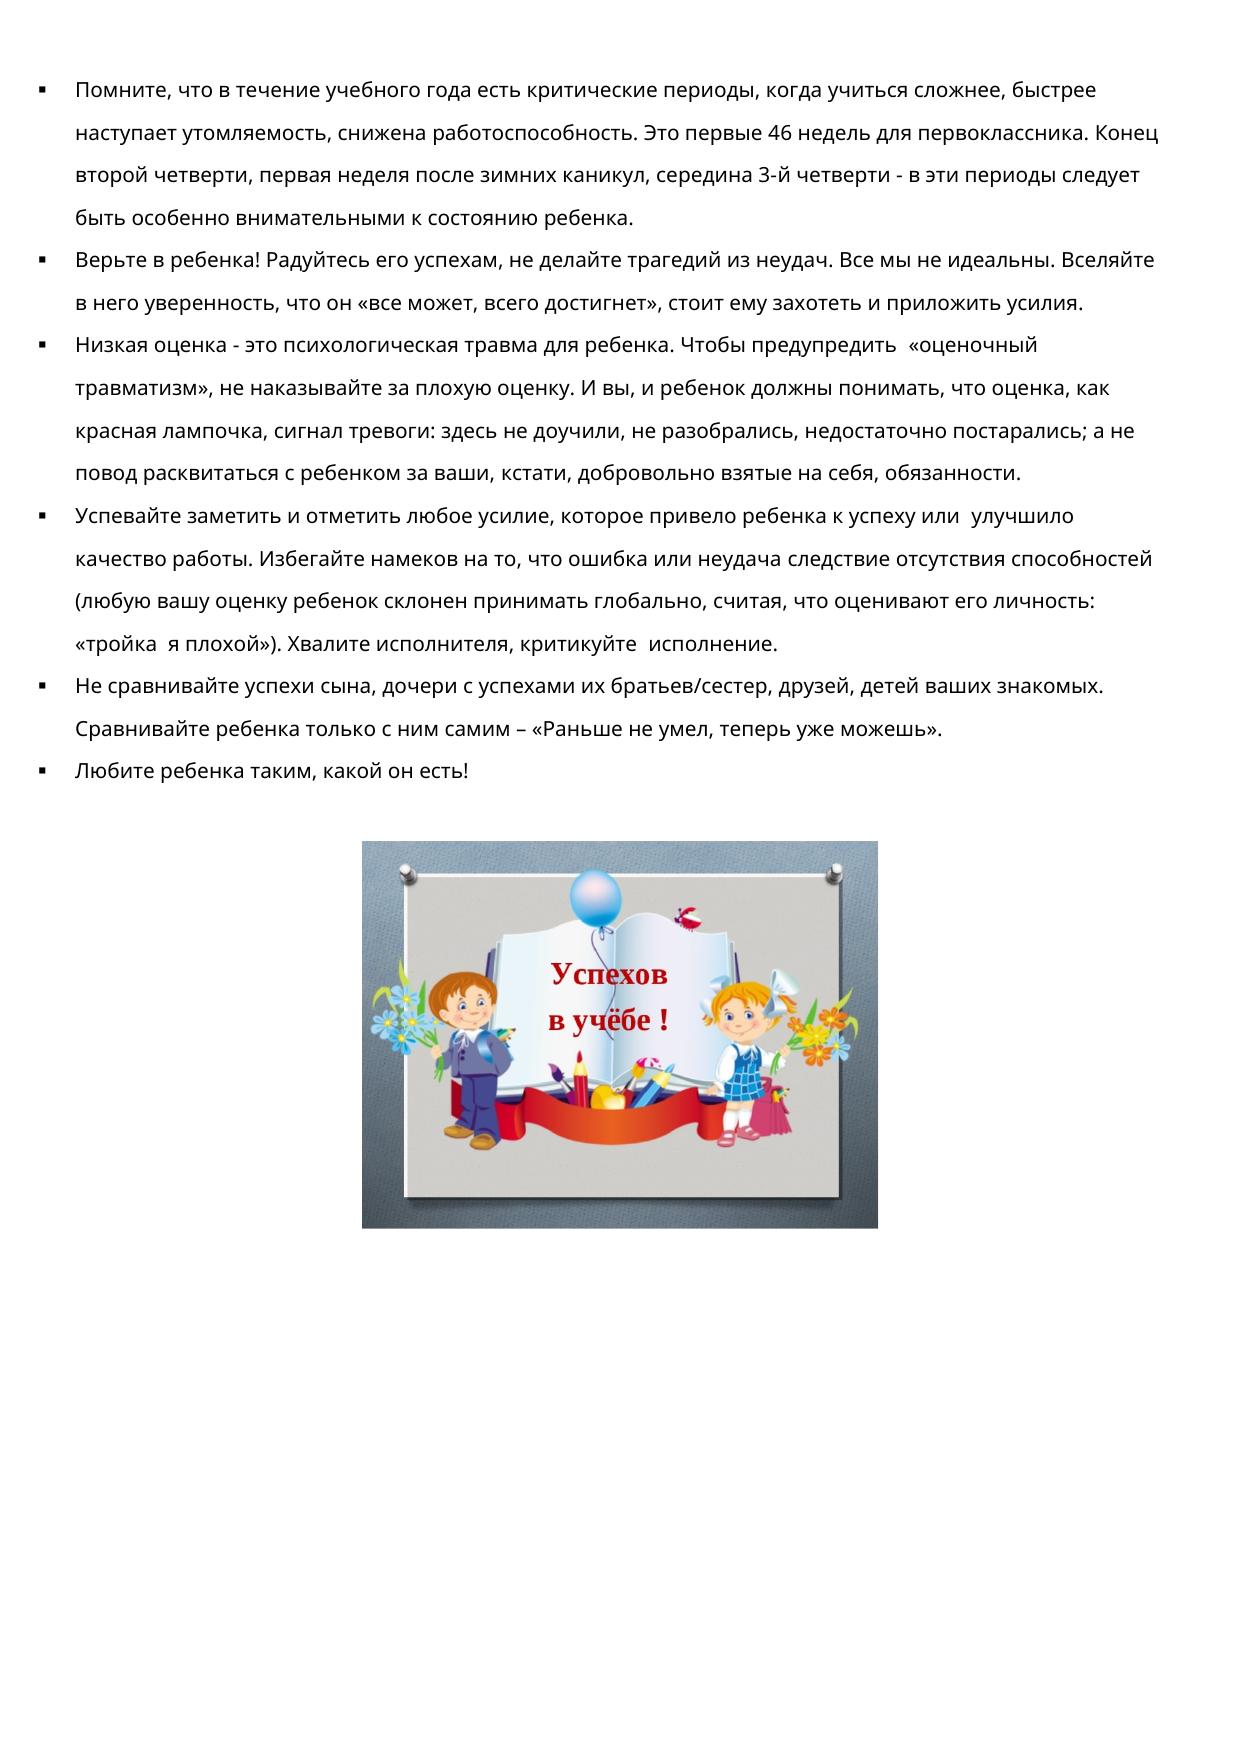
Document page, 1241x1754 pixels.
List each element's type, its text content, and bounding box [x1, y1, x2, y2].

picture [362, 841, 879, 1229]
list Не сравнивайте успехи сына, дочери с успехами их братьев/сестер, друзей, детей ваших знакомых. Сравнивайте ребенка только с ним самим – «Раньше не умел, теперь уже можешь». [37, 671, 1165, 742]
list Успевайте заметить и отметить любое усилие, которое привело ребенка к успеху или улучшило качество работы. Избегайте намеков на то, что ошибка или неудача следствие отсутствия способностей (любую вашу оценку ребенок склонен принимать глобально, считая, что оценивают его личность: «тройка я плохой»). Хвалите исполнителя, критикуйте исполнение. [37, 501, 1165, 657]
list Любите ребенка таким, какой он есть! [37, 757, 1165, 785]
list Верьте в ребенка! Радуйтесь его успехам, не делайте трагедий из неудач. Все мы не идеальны. Вселяйте в него уверенность, что он «все может, всего достигнет», стоит ему захотеть и приложить усилия. [37, 245, 1165, 316]
list Низкая оценка - это психологическая травма для ребенка. Чтобы предупредить «оценочный травматизм», не наказывайте за плохую оценку. И вы, и ребенок должны понимать, что оценка, как красная лампочка, сигнал тревоги: здесь не доучили, не разобрались, недостаточно постарались; а не повод расквитаться с ребенком за ваши, кстати, добровольно взятые на себя, обязанности. [37, 331, 1165, 487]
list Помните, что в течение учебного года есть критические периоды, когда учиться сложнее, быстрее наступает утомляемость, снижена работоспособность. Это первые 46 недель для первоклассника. Конец второй четверти, первая неделя после зимних каникул, середина 3-й четверти - в эти периоды следует быть особенно внимательными к состоянию ребенка. [37, 75, 1165, 231]
